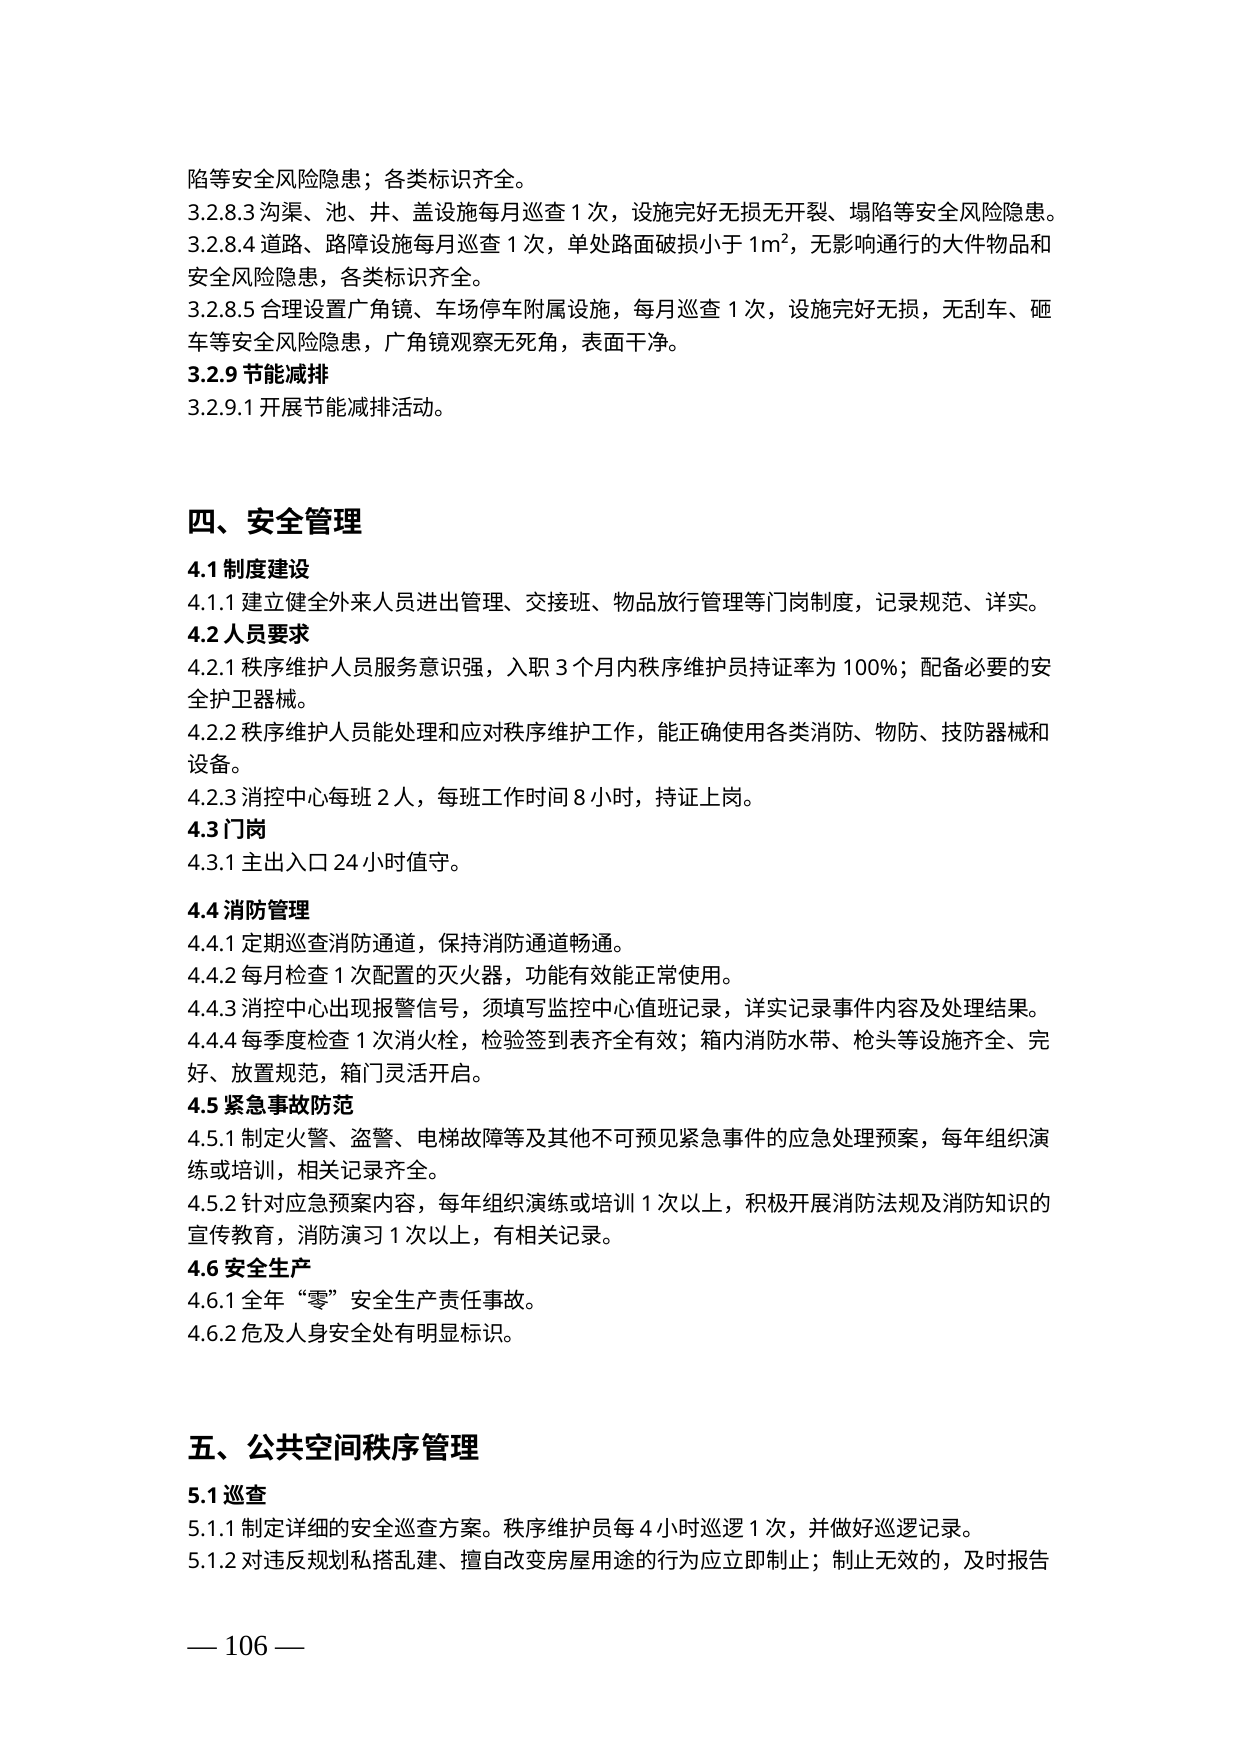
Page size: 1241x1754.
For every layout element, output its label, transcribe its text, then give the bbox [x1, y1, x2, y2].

text 5.1巡查 [187, 1478, 1053, 1510]
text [187, 1543, 1053, 1575]
text 4.6.1全年“零”安全生产责任事故。 [187, 1283, 1053, 1315]
text 4.1制度建设 [187, 552, 1053, 584]
text 4.4.3消控中心出现报警信号，须填写监控中心值班记录，详实记录事件内容及处理结果。 [187, 990, 1053, 1023]
text 3.2.9节能减排 [187, 357, 1053, 389]
text 4.2.1秩序维护人员服务意识强，入职3个月内秩序维护员持证率为100%；配备必要的安全护卫器械。 [187, 649, 1053, 714]
text 4.6.2危及人身安全处有明显标识。 [187, 1315, 1053, 1348]
text 4.2.2秩序维护人员能处理和应对秩序维护工作，能正确使用各类消防、物防、技防器械和设备。 [187, 714, 1053, 779]
text 五、公共空间秩序管理 [187, 1413, 1053, 1478]
text 4.4.1定期巡查消防通道，保持消防通道畅通。 [187, 925, 1053, 958]
text 3.2.8.5合理设置广角镜、车场停车附属设施，每月巡查1次，设施完好无损，无刮车、砸车等安全风险隐患，广角镜观察无死角，表面干净。 [187, 292, 1053, 357]
text 4.6 安全生产 [187, 1250, 1053, 1283]
text 4.4消防管理 [187, 893, 1053, 925]
text 3.2.8.3沟渠、池、井、盖设施每月巡查1次，设施完好无损无开裂、塌陷等安全风险隐患。 [187, 194, 1053, 227]
text 4.3门岗 [187, 812, 1053, 844]
text 5.1.1制定详细的安全巡查方案。秩序维护员每4小时巡逻1次，并做好巡逻记录。 [187, 1510, 1053, 1543]
text 3.2.9.1开展节能减排活动。 [187, 389, 1053, 422]
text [187, 162, 1053, 194]
text 4.5.2针对应急预案内容，每年组织演练或培训1次以上，积极开展消防法规及消防知识的宣传教育，消防演习1次以上，有相关记录。 [187, 1185, 1053, 1250]
text 4.4.4每季度检查1次消火栓，检验签到表齐全有效；箱内消防水带、枪头等设施齐全、完好、放置规范，箱门灵活开启。 [187, 1023, 1053, 1088]
text 4.2人员要求 [187, 617, 1053, 649]
text 4.5紧急事故防范 [187, 1088, 1053, 1120]
text 4.1.1建立健全外来人员进出管理、交接班、物品放行管理等门岗制度，记录规范、详实。 [187, 584, 1053, 617]
text 四、安全管理 [187, 487, 1053, 552]
text 4.2.3消控中心每班2人，每班工作时间8小时，持证上岗。 [187, 779, 1053, 812]
text 4.5.1制定火警、盗警、电梯故障等及其他不可预见紧急事件的应急处理预案，每年组织演练或培训，相关记录齐全。 [187, 1120, 1053, 1185]
text 4.4.2每月检查1次配置的灭火器，功能有效能正常使用。 [187, 958, 1053, 990]
text 4.3.1主出入口24小时值守。 [187, 844, 1053, 877]
text 3.2.8.4道路、路障设施每月巡查1次，单处路面破损小于1m²，无影响通行的大件物品和安全风险隐患，各类标识齐全。 [187, 227, 1053, 292]
